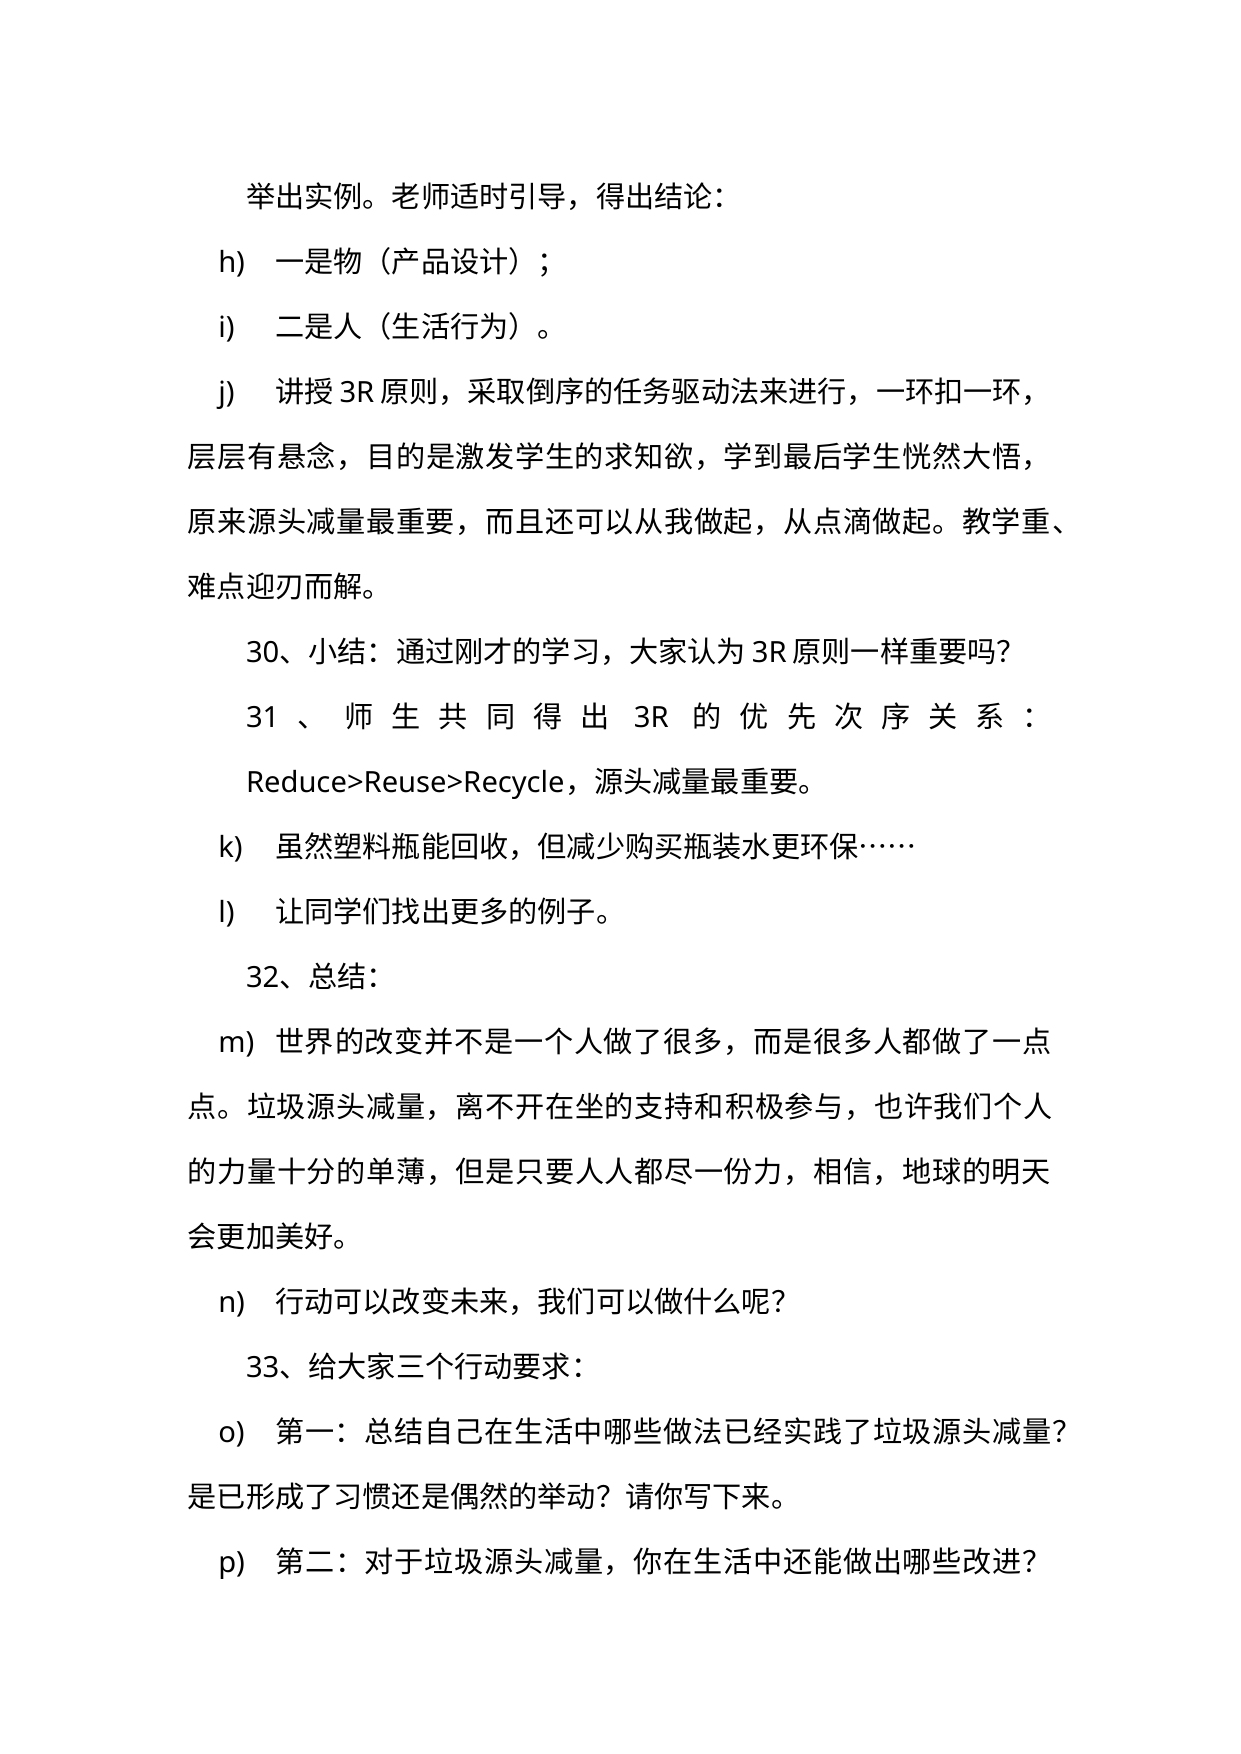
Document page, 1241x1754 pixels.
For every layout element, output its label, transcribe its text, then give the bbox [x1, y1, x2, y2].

list 世界的改变并不是一个人做了很多，而是很多人都做了一点点。垃圾源头减量，离不开在坐的支持和积极参与，也许我们个人的力量十分的单薄，但是只要人人都尽一份力，相信，地球的明天会更加美好。 [187, 1007, 1053, 1267]
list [187, 1527, 1053, 1592]
list 讲授3R原则，采取倒序的任务驱动法来进行，一环扣一环，层层有悬念，目的是激发学生的求知欲，学到最后学生恍然大悟，原来源头减量最重要，而且还可以从我做起，从点滴做起。教学重、难点迎刃而解。 [187, 357, 1053, 617]
list 行动可以改变未来，我们可以做什么呢？ [187, 1267, 1053, 1332]
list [246, 162, 1053, 227]
list 30、小结：通过刚才的学习，大家认为3R原则一样重要吗？ [246, 617, 1053, 682]
list 33、给大家三个行动要求： [246, 1332, 1053, 1397]
list 32、总结： [246, 942, 1053, 1007]
list 31、师生共同得出3R的优先次序关系：Reduce>Reuse>Recycle，源头减量最重要。 [246, 682, 1053, 812]
list 一是物（产品设计）； [187, 227, 1053, 292]
list 第一：总结自己在生活中哪些做法已经实践了垃圾源头减量？是已形成了习惯还是偶然的举动？请你写下来。 [187, 1397, 1053, 1527]
list 虽然塑料瓶能回收，但减少购买瓶装水更环保…… [187, 812, 1053, 877]
list 二是人（生活行为）。 [187, 292, 1053, 357]
list 让同学们找出更多的例子。 [187, 877, 1053, 942]
